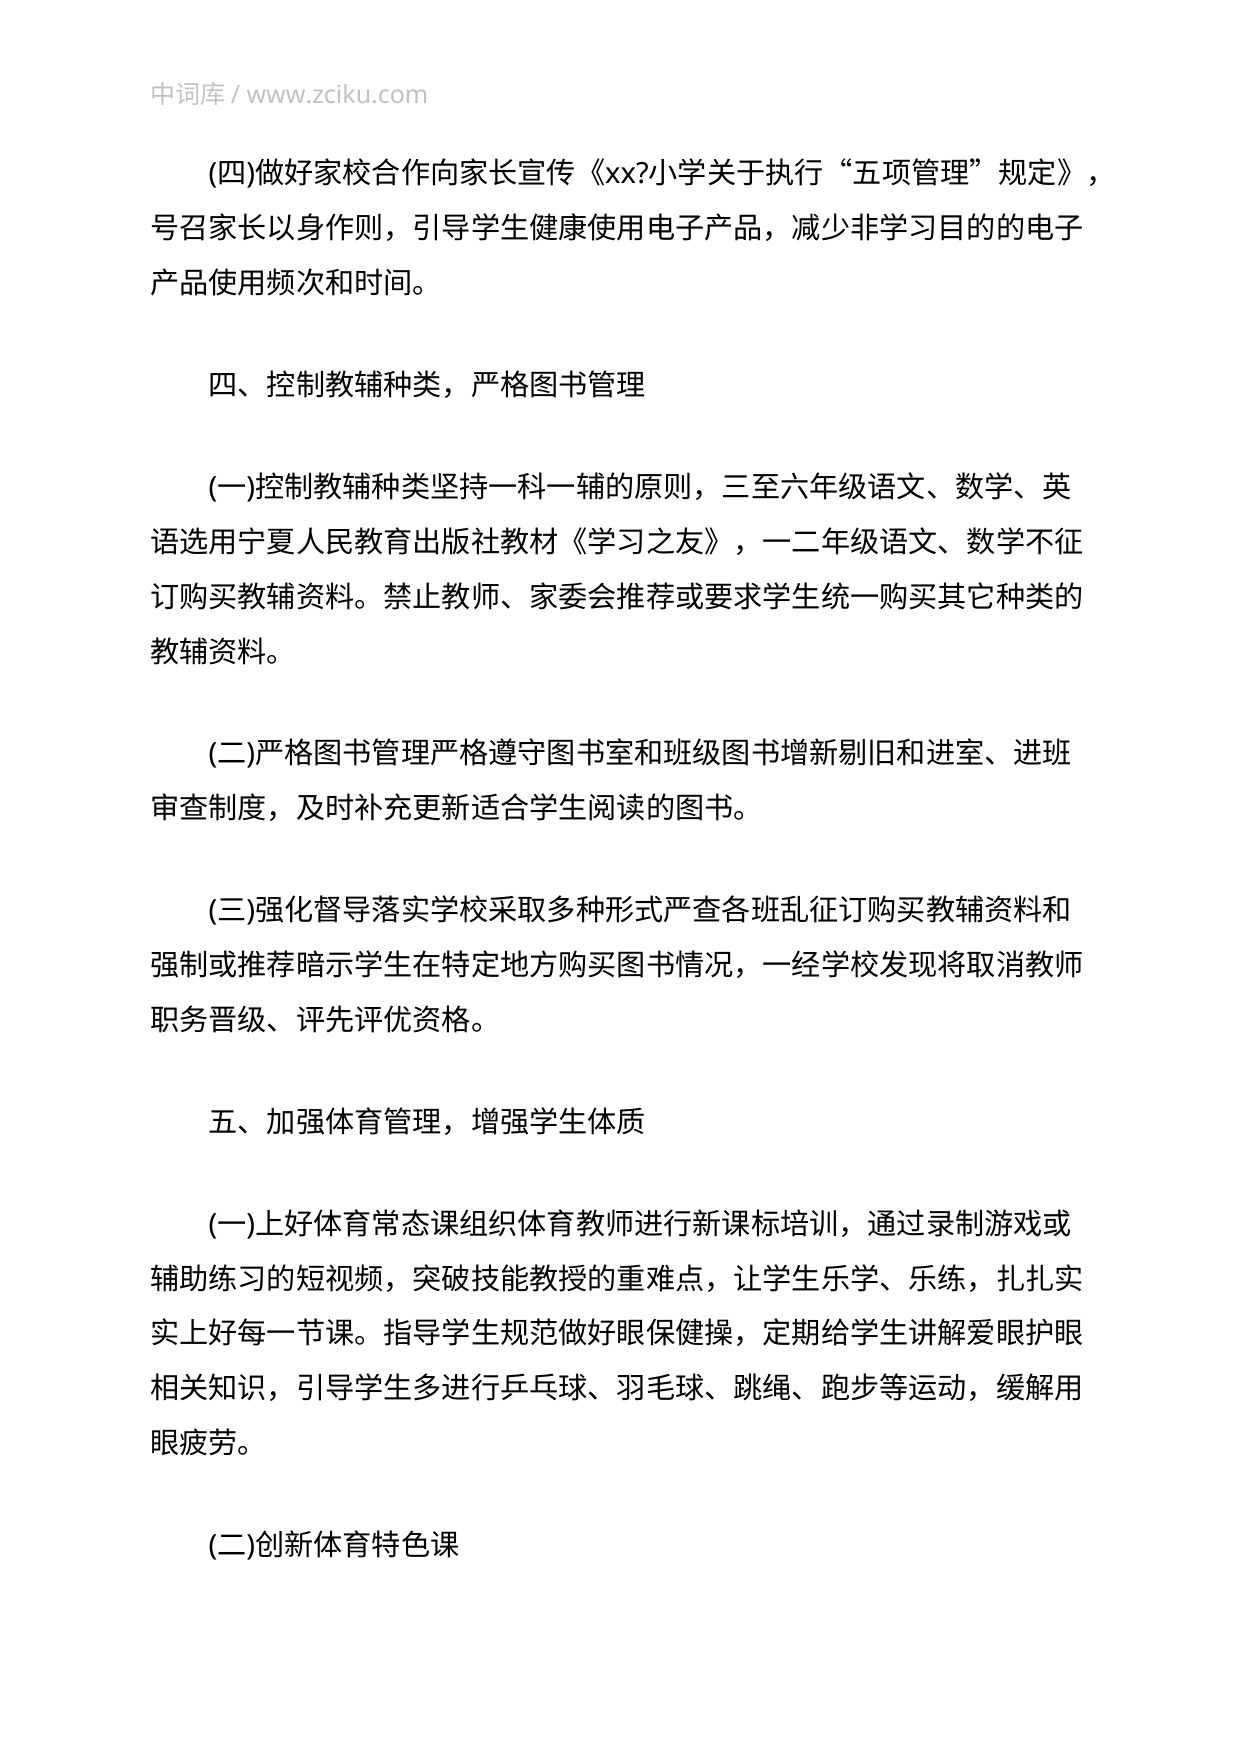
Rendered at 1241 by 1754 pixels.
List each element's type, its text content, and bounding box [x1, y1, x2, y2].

text (二)创新体育特色课 [150, 1522, 1090, 1564]
text (三)强化督导落实学校采取多种形式严查各班乱征订购买教辅资料和强制或推荐暗示学生在特定地方购买图书情况，一经学校发现将取消教师职务晋级、评先评优资格。 [150, 887, 1090, 1039]
text 四、控制教辅种类，严格图书管理 [150, 362, 1090, 404]
text (四)做好家校合作向家长宣传《xx?小学关于执行“五项管理”规定》，号召家长以身作则，引导学生健康使用电子产品，减少非学习目的的电子产品使用频次和时间。 [150, 150, 1090, 302]
text (二)严格图书管理严格遵守图书室和班级图书增新剔旧和进室、进班审查制度，及时补充更新适合学生阅读的图书。 [150, 730, 1090, 827]
text (一)控制教辅种类坚持一科一辅的原则，三至六年级语文、数学、英语选用宁夏人民教育出版社教材《学习之友》，一二年级语文、数学不征订购买教辅资料。禁止教师、家委会推荐或要求学生统一购买其它种类的教辅资料。 [150, 463, 1090, 671]
text 五、加强体育管理，增强学生体质 [150, 1098, 1090, 1141]
text (一)上好体育常态课组织体育教师进行新课标培训，通过录制游戏或辅助练习的短视频，突破技能教授的重难点，让学生乐学、乐练，扎扎实实上好每一节课。指导学生规范做好眼保健操，定期给学生讲解爱眼护眼相关知识，引导学生多进行乒乓球、羽毛球、跳绳、跑步等运动，缓解用眼疲劳。 [150, 1200, 1090, 1462]
